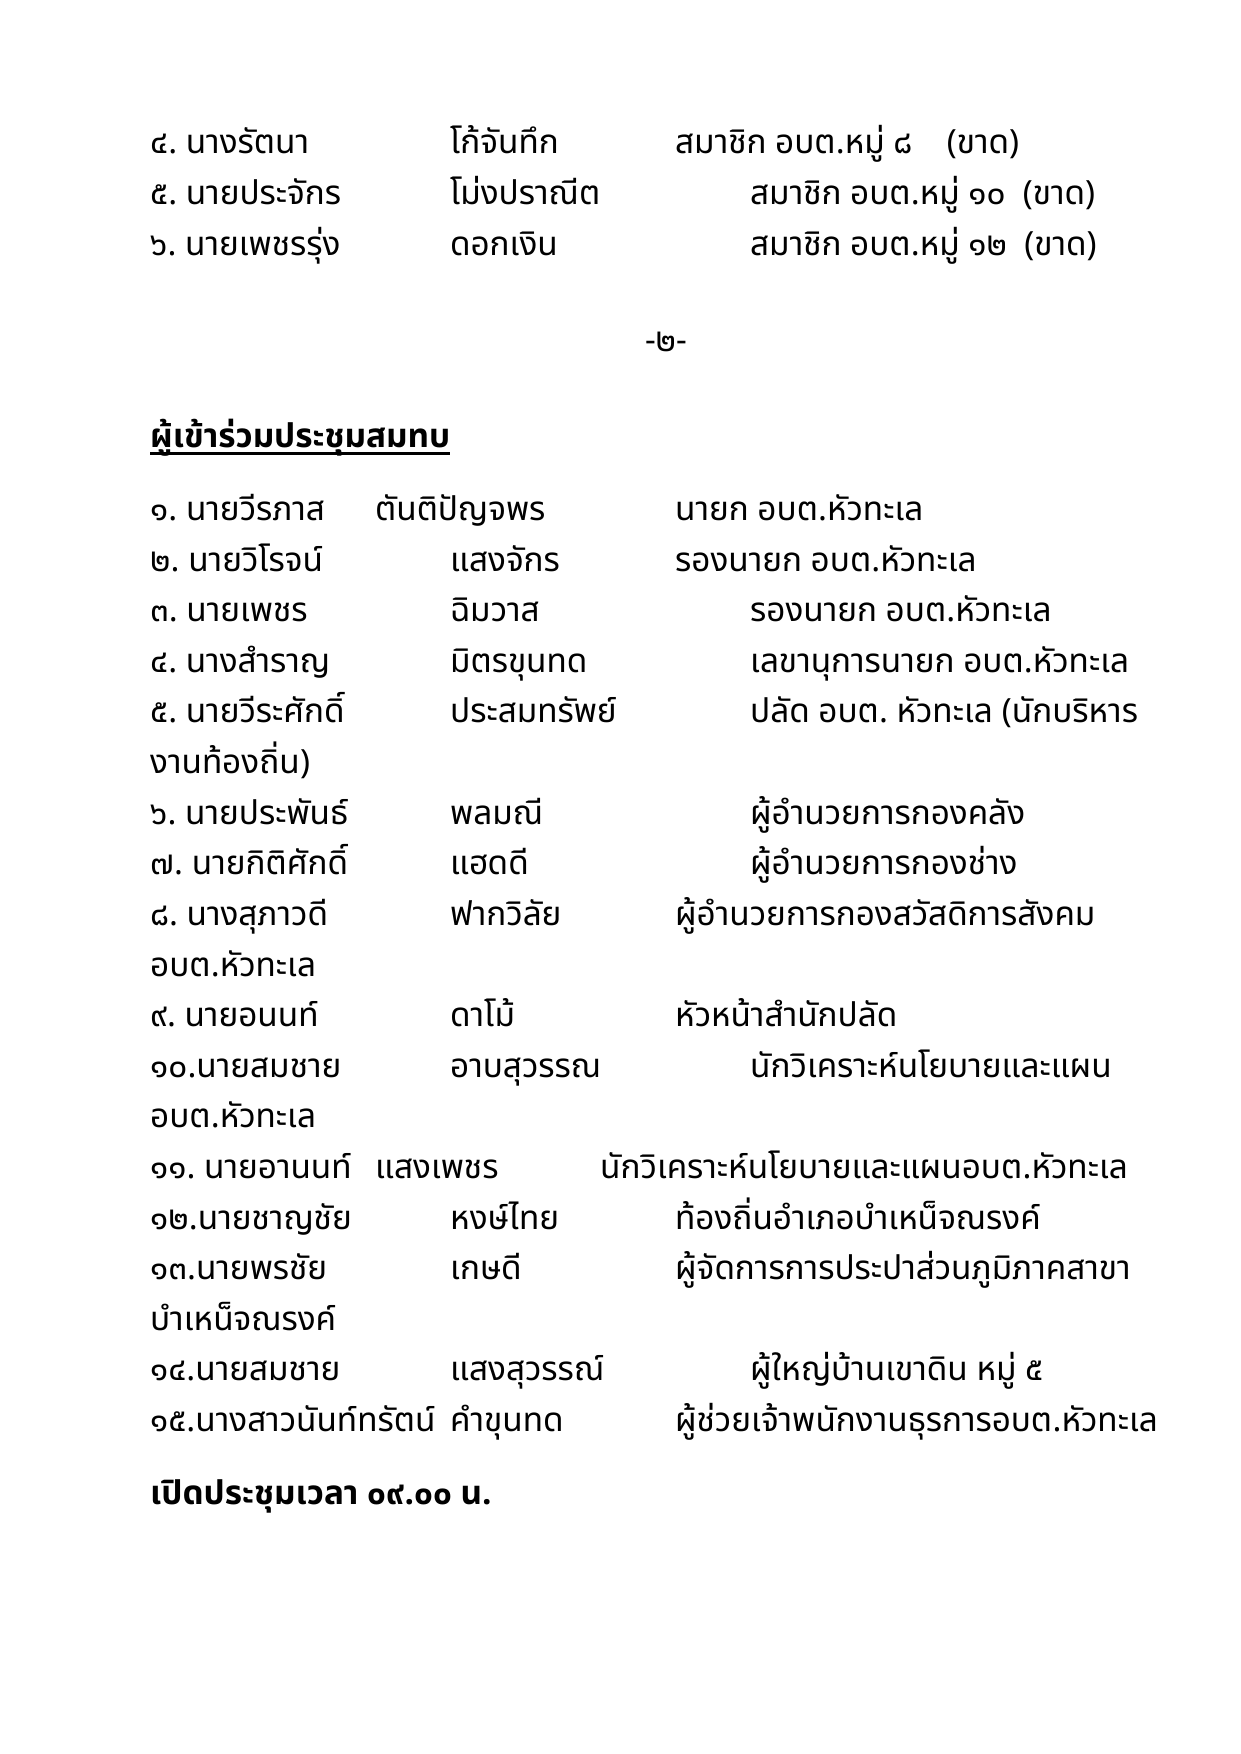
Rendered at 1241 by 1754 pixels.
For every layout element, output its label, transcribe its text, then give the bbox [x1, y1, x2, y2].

text ๘. นางสุภาวดี ฟากวิลัย ผู้อำนวยการกองสวัสดิการสังคม อบต.หัวทะเล [150, 890, 1181, 991]
text ๕. นายวีระศักดิ์ ประสมทรัพย์ ปลัด อบต. หัวทะเล (นักบริหารงานท้องถิ่น) [150, 687, 1181, 788]
text ๑๕.นางสาวนันท์ทรัตน์ คำขุนทด ผู้ช่วยเจ้าพนักงานธุรการอบต.หัวทะเล [150, 1396, 1181, 1446]
text ๓. นายเพชร ฉิมวาส รองนายก อบต.หัวทะเล [150, 586, 1181, 637]
text ๑๑. นายอานนท์ แสงเพชร นักวิเคราะห์นโยบายและแผนอบต.หัวทะเล [150, 1143, 1181, 1193]
text ๑๐.นายสมชาย อาบสุวรรณ นักวิเคราะห์นโยบายและแผนอบต.หัวทะเล [150, 1042, 1181, 1143]
text ๔. นางรัตนา โก้จันทึก สมาชิก อบต.หมู่ ๘ (ขาด) [150, 118, 1181, 169]
text เปิดประชุมเวลา ๐๙.๐๐ น. [150, 1469, 1181, 1520]
text ๑๓.นายพรชัย เกษดี ผู้จัดการการประปาส่วนภูมิภาคสาขาบำเหน็จณรงค์ [150, 1244, 1181, 1345]
text ๗. นายกิติศักดิ์ แฮดดี ผู้อำนวยการกองช่าง [150, 839, 1181, 890]
text ๒. นายวิโรจน์ แสงจักร รองนายก อบต.หัวทะเล [150, 535, 1181, 586]
text -๒- [150, 316, 1181, 366]
text ๖. นายเพชรรุ่ง ดอกเงิน สมาชิก อบต.หมู่ ๑๒ (ขาด) [150, 219, 1181, 270]
text ๖. นายประพันธ์ พลมณี ผู้อำนวยการกองคลัง [150, 788, 1181, 839]
text ๙. นายอนนท์ ดาโม้ หัวหน้าสำนักปลัด [150, 991, 1181, 1042]
text ๑๔.นายสมชาย แสงสุวรรณ์ ผู้ใหญ่บ้านเขาดิน หมู่ ๕ [150, 1345, 1181, 1396]
text ๔. นางสำราญ มิตรขุนทด เลขานุการนายก อบต.หัวทะเล [150, 637, 1181, 687]
text ๑. นายวีรภาส ตันติปัญจพร นายก อบต.หัวทะเล [150, 485, 1181, 535]
text ผู้เข้าร่วมประชุมสมทบ [150, 412, 1181, 462]
text ๑๒.นายชาญชัย หงษ์ไทย ท้องถิ่นอำเภอบำเหน็จณรงค์ [150, 1193, 1181, 1244]
text ๕. นายประจักร โม่งปราณีต สมาชิก อบต.หมู่ ๑๐ (ขาด) [150, 169, 1181, 219]
